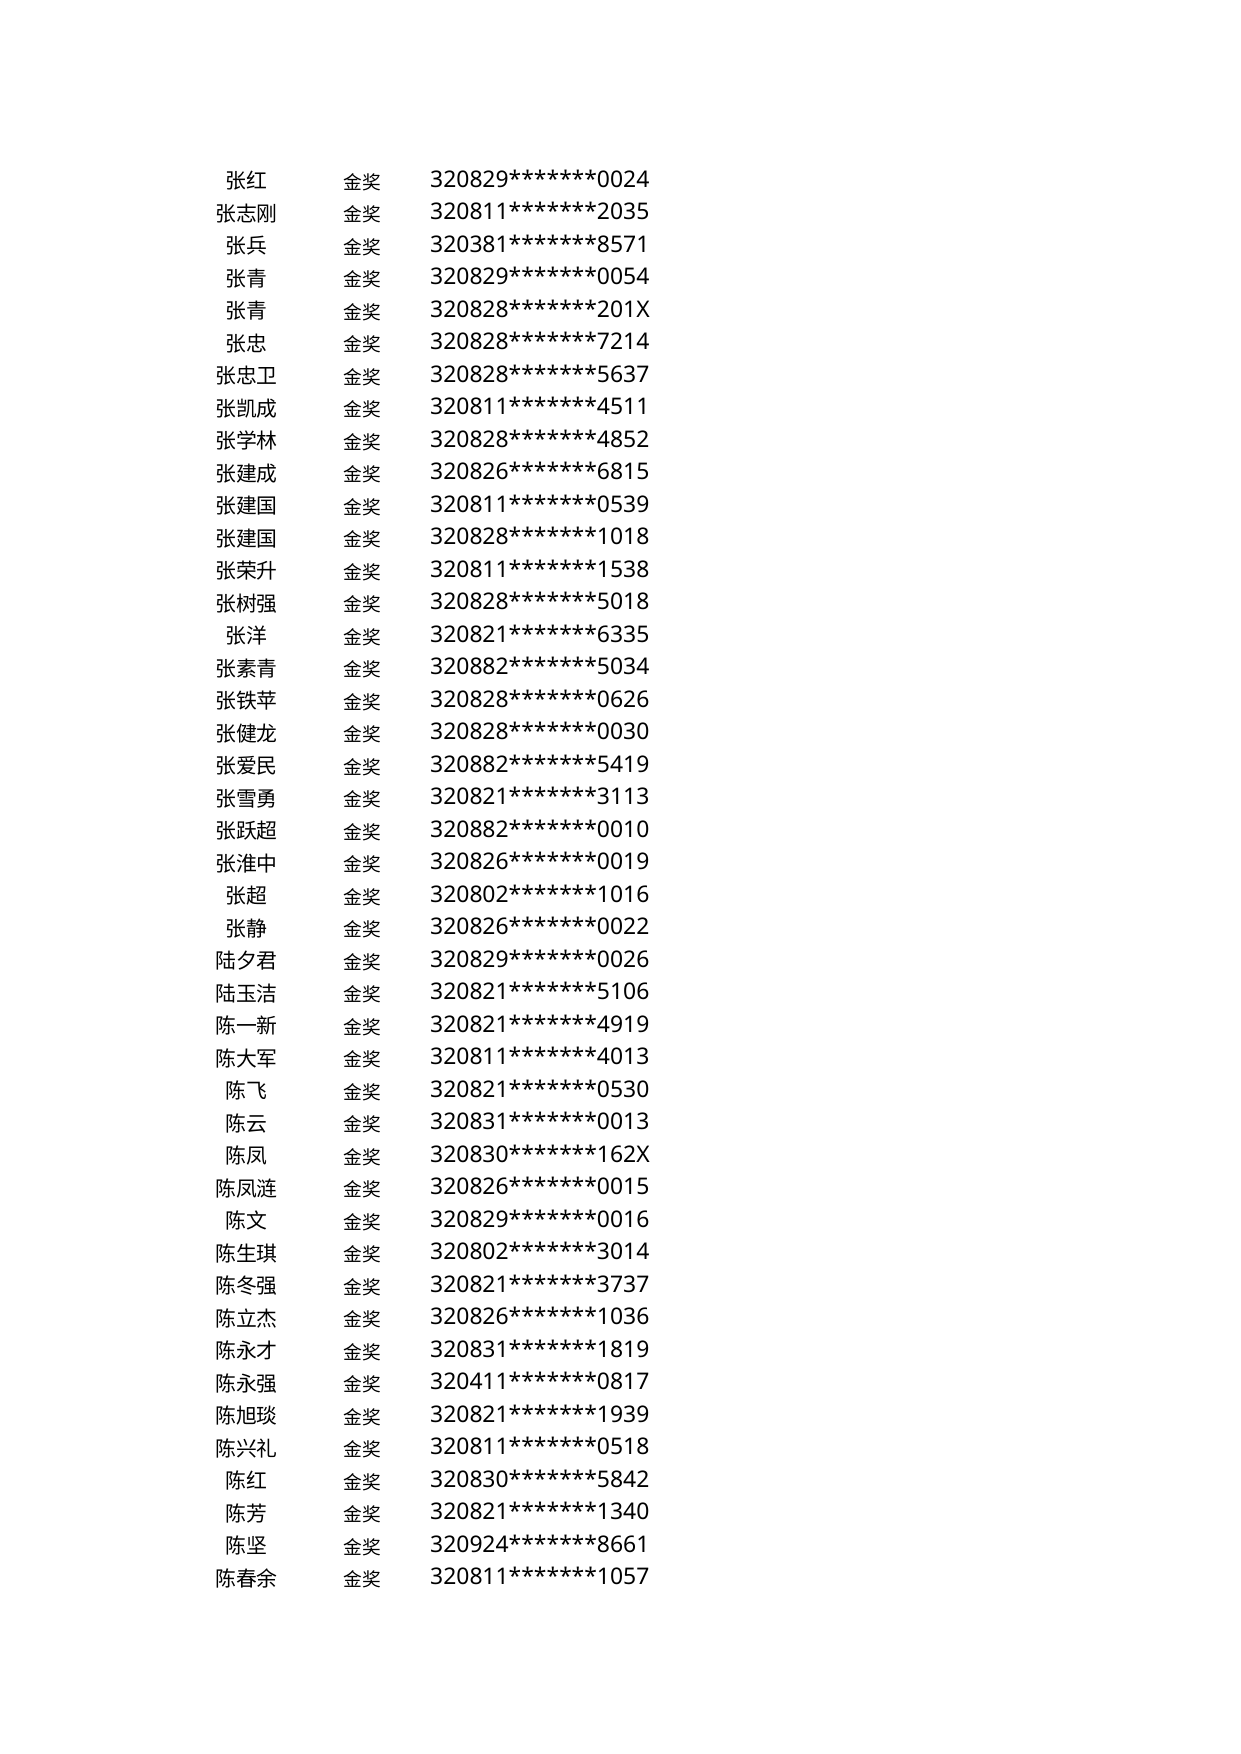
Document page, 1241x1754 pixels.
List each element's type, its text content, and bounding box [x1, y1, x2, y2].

table_cell 金奖 [306, 162, 419, 194]
table_cell 张铁苹 [186, 682, 306, 714]
table_cell 金奖 [306, 487, 419, 519]
table_cell 金奖 [306, 942, 419, 974]
table_cell 陈坚 [186, 1527, 306, 1559]
table_cell 320411*******0817 [419, 1365, 789, 1397]
table_cell 320821*******0530 [419, 1072, 789, 1104]
table_cell 320882*******0010 [419, 812, 789, 844]
table_cell 320828*******4852 [419, 422, 789, 454]
table_cell 张荣升 [186, 552, 306, 584]
table_cell 金奖 [306, 780, 419, 812]
table_cell 陈芳 [186, 1495, 306, 1527]
table_cell 张建国 [186, 487, 306, 519]
table_cell 陈永才 [186, 1332, 306, 1364]
table_cell 张建国 [186, 520, 306, 552]
table_cell 金奖 [306, 845, 419, 877]
table_cell 陈永强 [186, 1365, 306, 1397]
table_cell 320821*******1340 [419, 1495, 789, 1527]
table_cell 320821*******4919 [419, 1007, 789, 1039]
table_cell 金奖 [306, 227, 419, 259]
table_cell 320811*******0539 [419, 487, 789, 519]
table_cell 张忠卫 [186, 357, 306, 389]
table_cell 金奖 [306, 1430, 419, 1462]
table_cell 320821*******6335 [419, 617, 789, 649]
table_cell 320829*******0026 [419, 942, 789, 974]
table_cell 陈飞 [186, 1072, 306, 1104]
table_cell 张青 [186, 260, 306, 292]
table_cell 320829*******0016 [419, 1202, 789, 1234]
table_cell 张志刚 [186, 195, 306, 227]
table_cell 金奖 [306, 1105, 419, 1137]
table_cell 320828*******0030 [419, 715, 789, 747]
table_cell 张跃超 [186, 812, 306, 844]
table_cell 金奖 [306, 455, 419, 487]
table_cell 320828*******1018 [419, 520, 789, 552]
table_cell 金奖 [306, 1495, 419, 1527]
table_cell 金奖 [306, 1365, 419, 1397]
table_cell 320821*******5106 [419, 975, 789, 1007]
table_cell 张忠 [186, 325, 306, 357]
table_cell 320802*******3014 [419, 1235, 789, 1267]
table_cell 320811*******1538 [419, 552, 789, 584]
table_cell 320831*******1819 [419, 1332, 789, 1364]
table_cell 陈一新 [186, 1007, 306, 1039]
table_cell 金奖 [306, 747, 419, 779]
table_cell 金奖 [306, 195, 419, 227]
table_cell 320826*******0019 [419, 845, 789, 877]
table_cell 金奖 [306, 552, 419, 584]
table_cell 320811*******1057 [419, 1560, 789, 1592]
table_cell 张洋 [186, 617, 306, 649]
table_cell 张树强 [186, 585, 306, 617]
table_cell 张学林 [186, 422, 306, 454]
table_cell 陈云 [186, 1105, 306, 1137]
table_cell 金奖 [306, 260, 419, 292]
table_cell 320828*******201X [419, 292, 789, 324]
table_cell 金奖 [306, 1072, 419, 1104]
table_cell 金奖 [306, 357, 419, 389]
table_cell 金奖 [306, 1202, 419, 1234]
table_cell 陈凤 [186, 1137, 306, 1169]
table_cell 陆夕君 [186, 942, 306, 974]
table_cell 320826*******0015 [419, 1170, 789, 1202]
table_cell 陈旭琰 [186, 1397, 306, 1429]
table_cell 张静 [186, 910, 306, 942]
table_cell 陈春余 [186, 1560, 306, 1592]
table_cell 320381*******8571 [419, 227, 789, 259]
table_cell 320821*******1939 [419, 1397, 789, 1429]
table_cell 320882*******5419 [419, 747, 789, 779]
table_cell 320821*******3113 [419, 780, 789, 812]
table_cell 金奖 [306, 520, 419, 552]
table_cell 320830*******162X [419, 1137, 789, 1169]
table_cell 金奖 [306, 682, 419, 714]
table_cell 金奖 [306, 1137, 419, 1169]
table_cell 320821*******3737 [419, 1267, 789, 1299]
table_cell 陈生琪 [186, 1235, 306, 1267]
table_cell 金奖 [306, 650, 419, 682]
table_cell 张凯成 [186, 390, 306, 422]
table_cell 金奖 [306, 1300, 419, 1332]
table_cell 陈红 [186, 1462, 306, 1494]
table_cell 金奖 [306, 325, 419, 357]
table_cell 320826*******6815 [419, 455, 789, 487]
table_cell 张淮中 [186, 845, 306, 877]
table_cell 陈凤涟 [186, 1170, 306, 1202]
table_cell 金奖 [306, 1560, 419, 1592]
table_cell 金奖 [306, 1332, 419, 1364]
table_cell 320828*******0626 [419, 682, 789, 714]
table_cell 金奖 [306, 877, 419, 909]
table_cell 金奖 [306, 812, 419, 844]
table_cell 陈文 [186, 1202, 306, 1234]
table_cell 张素青 [186, 650, 306, 682]
table_cell 张超 [186, 877, 306, 909]
table_cell 320829*******0054 [419, 260, 789, 292]
table_cell 金奖 [306, 422, 419, 454]
table_cell 金奖 [306, 910, 419, 942]
table_cell 320802*******1016 [419, 877, 789, 909]
table_cell 金奖 [306, 1397, 419, 1429]
table_cell 金奖 [306, 1267, 419, 1299]
table_cell 320811*******0518 [419, 1430, 789, 1462]
table_cell 张雪勇 [186, 780, 306, 812]
table_cell 陈立杰 [186, 1300, 306, 1332]
table_cell 320828*******7214 [419, 325, 789, 357]
table_cell 金奖 [306, 1040, 419, 1072]
table_cell 金奖 [306, 1235, 419, 1267]
table_cell 金奖 [306, 390, 419, 422]
table_cell 张爱民 [186, 747, 306, 779]
table_cell 320828*******5018 [419, 585, 789, 617]
table_cell 陈冬强 [186, 1267, 306, 1299]
table_cell 金奖 [306, 975, 419, 1007]
table_cell 金奖 [306, 617, 419, 649]
table_cell 陈大军 [186, 1040, 306, 1072]
table_cell 金奖 [306, 715, 419, 747]
table_cell 张青 [186, 292, 306, 324]
table_cell 陈兴礼 [186, 1430, 306, 1462]
table_cell 金奖 [306, 1462, 419, 1494]
table_cell 320811*******4511 [419, 390, 789, 422]
table_cell 320826*******1036 [419, 1300, 789, 1332]
table_cell 金奖 [306, 585, 419, 617]
table_cell 金奖 [306, 1007, 419, 1039]
table_cell 张建成 [186, 455, 306, 487]
table_cell 320829*******0024 [419, 162, 789, 194]
table_cell 320828*******5637 [419, 357, 789, 389]
table_cell 320882*******5034 [419, 650, 789, 682]
table_cell 张健龙 [186, 715, 306, 747]
table_cell 320811*******2035 [419, 195, 789, 227]
table_cell 320830*******5842 [419, 1462, 789, 1494]
table_cell 320924*******8661 [419, 1527, 789, 1559]
table_cell 320811*******4013 [419, 1040, 789, 1072]
table_cell 320826*******0022 [419, 910, 789, 942]
table_cell 金奖 [306, 292, 419, 324]
table_cell 张红 [186, 162, 306, 194]
table_cell 金奖 [306, 1170, 419, 1202]
table_cell 陆玉洁 [186, 975, 306, 1007]
table_cell 320831*******0013 [419, 1105, 789, 1137]
table_cell 金奖 [306, 1527, 419, 1559]
table_cell 张兵 [186, 227, 306, 259]
